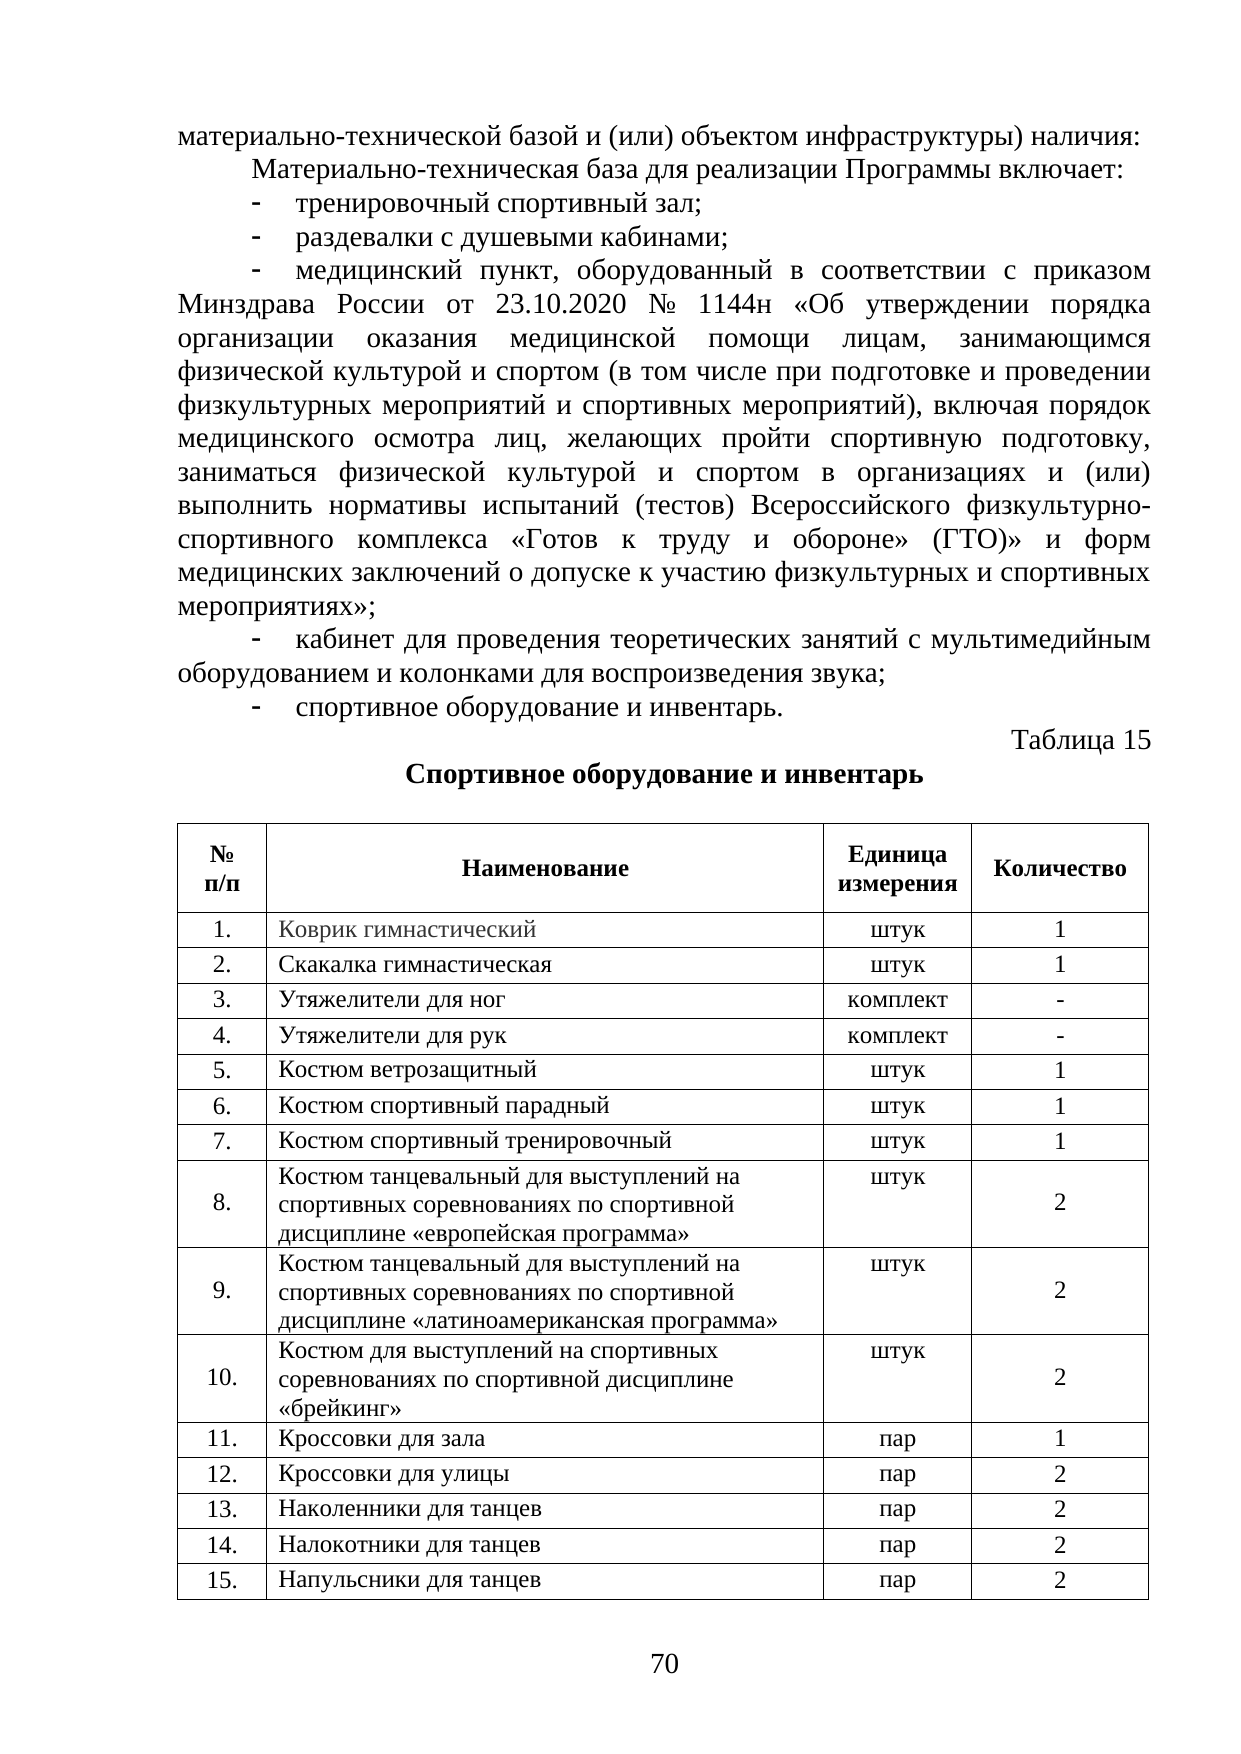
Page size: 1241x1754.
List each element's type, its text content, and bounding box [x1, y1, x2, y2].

table_cell 14. [178, 1529, 266, 1563]
table_cell Кроссовки для улицы [267, 1458, 823, 1492]
table_cell 1 [972, 913, 1148, 947]
list спортивное оборудование и инвентарь. [177, 689, 1152, 722]
table_cell штук [824, 1248, 971, 1334]
table_cell пар [824, 1423, 971, 1457]
table_cell Костюм ветрозащитный [267, 1055, 823, 1089]
table_cell 3. [178, 984, 266, 1018]
table_cell 7. [178, 1125, 266, 1160]
table_cell штук [824, 1090, 971, 1124]
list кабинет для проведения теоретических занятий с мультимедийным оборудованием и колонками для воспроизведения звука; [177, 622, 1152, 689]
table_cell 11. [178, 1423, 266, 1457]
table_cell 2 [972, 1248, 1148, 1334]
table_cell Кроссовки для зала [267, 1423, 823, 1457]
table_cell 13. [178, 1494, 266, 1528]
table_cell 2. [178, 948, 266, 983]
table_header № п/п [178, 824, 266, 912]
table_cell штук [824, 1055, 971, 1089]
table_cell 1 [972, 948, 1148, 983]
table_cell Наколенники для танцев [267, 1494, 823, 1528]
list тренировочный спортивный зал; [177, 185, 1152, 219]
table_cell 1 [972, 1423, 1148, 1457]
table_cell Коврик гимнастический [267, 913, 823, 947]
table_cell 1. [178, 913, 266, 947]
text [177, 118, 1152, 152]
table_cell комплект [824, 1019, 971, 1053]
table_cell Налокотники для танцев [267, 1529, 823, 1563]
table_cell 2 [972, 1458, 1148, 1492]
table_cell 2 [972, 1494, 1148, 1528]
list раздевалки с душевыми кабинами; [177, 219, 1152, 252]
table_cell - [972, 1019, 1148, 1053]
table_cell Костюм спортивный парадный [267, 1090, 823, 1124]
table_cell Костюм танцевальный для выступлений на спортивных соревнованиях по спортивной дисциплине «европейская программа» [267, 1161, 823, 1247]
table_cell 4. [178, 1019, 266, 1053]
table_cell Утяжелители для рук [267, 1019, 823, 1053]
list Спортивное оборудование и инвентарь [177, 756, 1152, 789]
table_cell 2 [972, 1529, 1148, 1563]
table_cell Скакалка гимнастическая [267, 948, 823, 983]
table_cell штук [824, 913, 971, 947]
list медицинский пункт, оборудованный в соответствии с приказом Минздрава России от 23.10.2020 № 1144н «Об утверждении порядка организации оказания медицинской помощи лицам, занимающимся физической культурой и спортом (в том числе при подготовке и проведении физкультурных мероприятий и спортивных мероприятий), включая порядок медицинского осмотра лиц, желающих пройти спортивную подготовку, заниматься физической культурой и спортом в организациях и (или) выполнить нормативы испытаний (тестов) Всероссийского физкультурно-спортивного комплекса «Готов к труду и обороне» (ГТО)» и форм медицинских заключений о допуске к участию физкультурных и спортивных мероприятиях»; [177, 252, 1152, 622]
table_cell пар [824, 1529, 971, 1563]
table_cell 2 [972, 1335, 1148, 1422]
table_cell пар [824, 1494, 971, 1528]
table_cell 10. [178, 1335, 266, 1422]
table_cell 5. [178, 1055, 266, 1089]
table_cell Напульсники для танцев [267, 1564, 823, 1599]
text Материально-техническая база для реализации Программы включает: [177, 152, 1152, 185]
table_cell 2 [972, 1564, 1148, 1599]
table_cell 1 [972, 1125, 1148, 1160]
table_cell Костюм танцевальный для выступлений на спортивных соревнованиях по спортивной дисциплине «латиноамериканская программа» [267, 1248, 823, 1334]
table_cell штук [824, 1125, 971, 1160]
table_cell Костюм для выступлений на спортивных соревнованиях по спортивной дисциплине «брейкинг» [267, 1335, 823, 1422]
table_cell 8. [178, 1161, 266, 1247]
table_cell штук [824, 948, 971, 983]
table_cell Костюм спортивный тренировочный [267, 1125, 823, 1160]
table_cell пар [824, 1564, 971, 1599]
table_cell Утяжелители для ног [267, 984, 823, 1018]
table_cell 2 [972, 1161, 1148, 1247]
table_cell 1 [972, 1055, 1148, 1089]
table_cell 12. [178, 1458, 266, 1492]
table_header Наименование [267, 824, 823, 912]
table_cell 1 [972, 1090, 1148, 1124]
table_cell штук [824, 1335, 971, 1422]
list Таблица 15 [177, 722, 1152, 756]
table_cell штук [824, 1161, 971, 1247]
table_cell 9. [178, 1248, 266, 1334]
table_cell пар [824, 1458, 971, 1492]
table_cell 6. [178, 1090, 266, 1124]
table_header Единица измерения [824, 824, 971, 912]
table_cell - [972, 984, 1148, 1018]
table_cell комплект [824, 984, 971, 1018]
table_cell 15. [178, 1564, 266, 1599]
table_header Количество [972, 824, 1148, 912]
